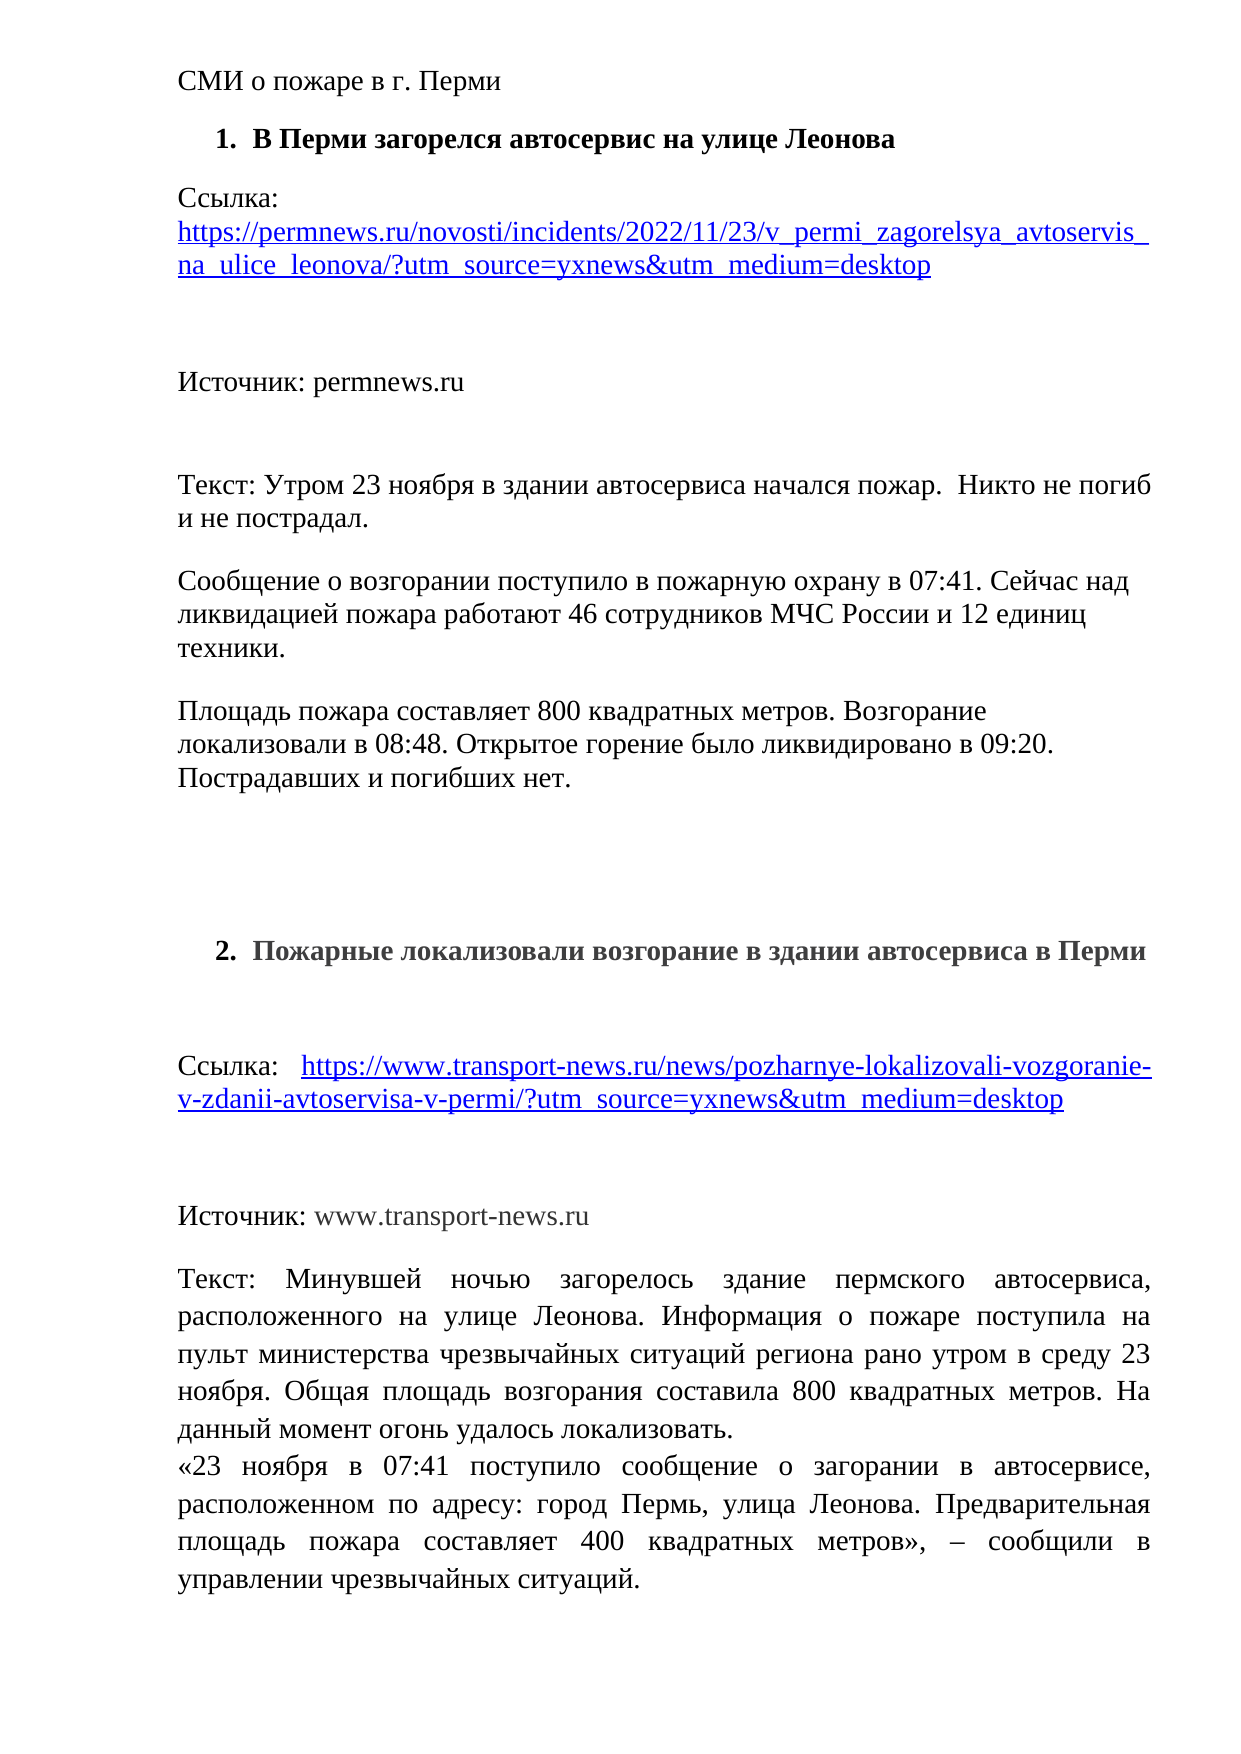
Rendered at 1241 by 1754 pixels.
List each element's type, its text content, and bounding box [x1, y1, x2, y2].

text Текст: Минувшей ночью загорелось здание пермского автосервиса, расположенного на улице Леонова. Информация о пожаре поступила на пульт министерства чрезвычайных ситуаций региона рано утром в среду 23 ноября. Общая площадь возгорания составила 800 квадратных метров. На данный момент огонь удалось локализовать. [177, 1257, 1152, 1444]
text Текст: Утром 23 ноября в здании автосервиса начался пожар. Никто не погиб и не пострадал. [177, 467, 1152, 534]
subtitle Пожарные локализовали возгорание в здании автосервиса в Перми [215, 913, 1152, 967]
text «23 ноября в 07:41 поступило сообщение о загорании в автосервисе, расположенном по адресу: город Пермь, улица Леонова. Предварительная площадь пожара составляет 400 квадратных метров», – сообщили в управлении чрезвычайных ситуаций. [177, 1444, 1152, 1594]
text Сообщение о возгорании поступило в пожарную охрану в 07:41. Сейчас над ликвидацией пожара работают 46 сотрудников МЧС России и 12 единиц техники. [177, 563, 1152, 664]
text Ссылка: https://www.transport-news.ru/news/pozharnye-lokalizovali-vozgoranie-v-zdanii-avtoservisa-v-permi/?utm_source=yxnews&utm_medium=desktop [177, 1048, 1152, 1115]
subtitle Ссылка: https://permnews.ru/novosti/incidents/2022/11/23/v_permi_zagorelsya_avtoservis_na_ulice_leonova/?utm_source=yxnews&utm_medium=desktop [177, 180, 1152, 281]
text Площадь пожара составляет 800 квадратных метров. Возгорание локализовали в 08:48. Открытое горение было ликвидировано в 09:20. Пострадавших и погибших нет. [177, 693, 1152, 793]
text СМИ о пожаре в г. Перми [177, 59, 1152, 97]
subtitle В Перми загорелся автосервис на улице Леонова [215, 122, 1152, 155]
subtitle Источник: permnews.ru [177, 364, 1152, 398]
text Источник: www.transport-news.ru [177, 1198, 1152, 1232]
